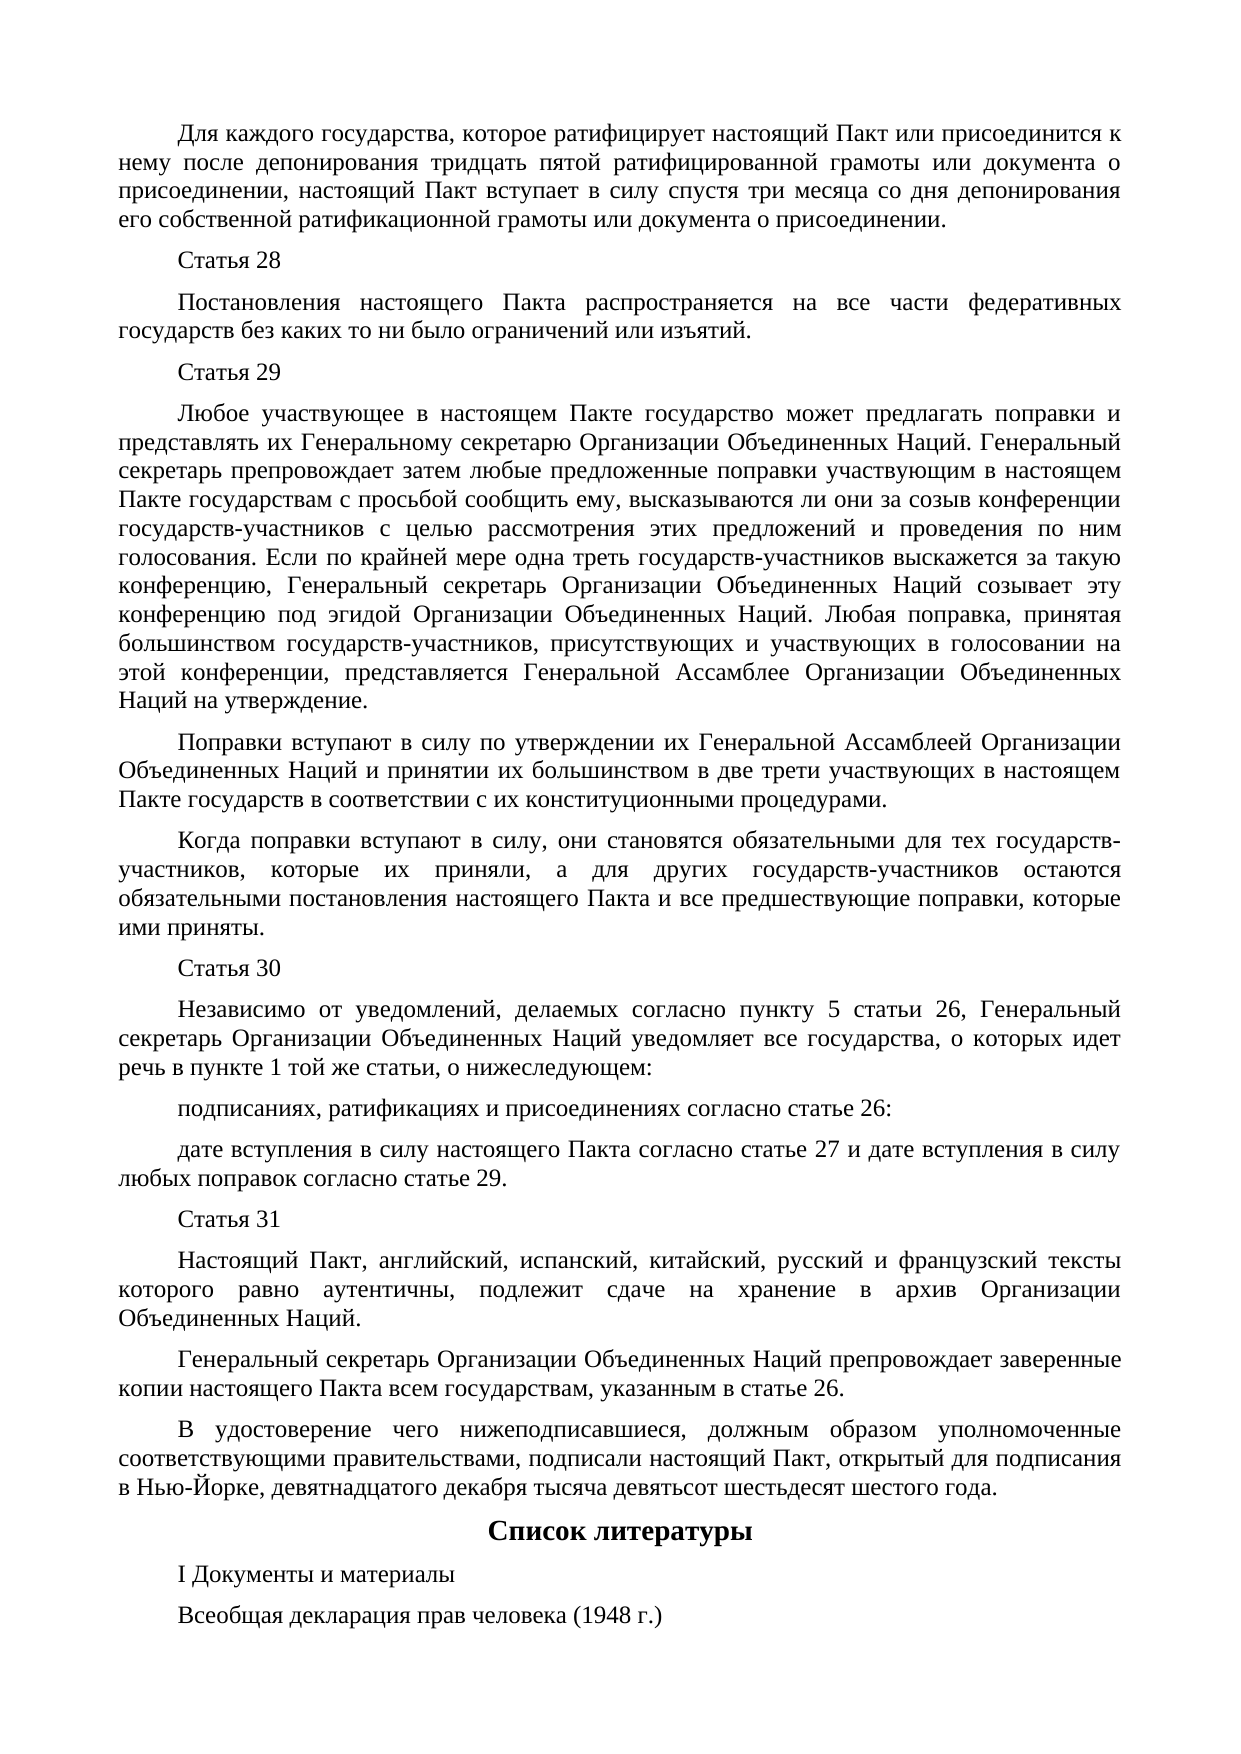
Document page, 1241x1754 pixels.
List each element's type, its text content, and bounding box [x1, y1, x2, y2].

text Список литературы [118, 1513, 1122, 1547]
text Статья 31 [118, 1204, 1122, 1233]
text Любое участвующее в настоящем Пакте государство может предлагать поправки и представлять их Генеральному секретарю Организации Объединенных Наций. Генеральный секретарь препровождает затем любые предложенные поправки участвующим в настоящем Пакте государствам с просьбой сообщить ему, высказываются ли они за созыв конференции государств-участников с целью рассмотрения этих предложений и проведения по ним голосования. Если по крайней мере одна треть государств-участников выскажется за такую конференцию, Генеральный секретарь Организации Объединенных Наций созывает эту конференцию под эгидой Организации Объединенных Наций. Любая поправка, принятая большинством государств-участников, присутствующих и участвующих в голосовании на этой конференции, представляется Генеральной Ассамблее Организации Объединенных Наций на утверждение. [118, 398, 1122, 714]
text Статья 30 [118, 953, 1122, 982]
text Когда поправки вступают в силу, они становятся обязательными для тех государств-участников, которые их приняли, а для других государств-участников остаются обязательными постановления настоящего Пакта и все предшествующие поправки, которые ими приняты. [118, 826, 1122, 941]
text Генеральный секретарь Организации Объединенных Наций препровождает заверенные копии настоящего Пакта всем государствам, указанным в статье 26. [118, 1344, 1122, 1402]
text Настоящий Пакт, английский, испанский, китайский, русский и французский тексты которого равно аутентичны, подлежит сдаче на хранение в архив Организации Объединенных Наций. [118, 1246, 1122, 1332]
text дате вступления в силу настоящего Пакта согласно статье 27 и дате вступления в силу любых поправок согласно статье 29. [118, 1134, 1122, 1192]
text Статья 28 [118, 246, 1122, 274]
text Постановления настоящего Пакта распространяется на все части федеративных государств без каких то ни было ограничений или изъятий. [118, 287, 1122, 344]
text Поправки вступают в силу по утверждении их Генеральной Ассамблеей Организации Объединенных Наций и принятии их большинством в две трети участвующих в настоящем Пакте государств в соответствии с их конституционными процедурами. [118, 727, 1122, 813]
text Независимо от уведомлений, делаемых согласно пункту 5 статьи 26, Генеральный секретарь Организации Объединенных Наций уведомляет все государства, о которых идет речь в пункте 1 той же статьи, о нижеследующем: [118, 994, 1122, 1081]
text Всеобщая декларация прав человека (1948 г.) [118, 1600, 1122, 1629]
text подписаниях, ратификациях и присоединениях согласно статье 26: [118, 1093, 1122, 1122]
text I Документы и материалы [118, 1559, 1122, 1588]
text Для каждого государства, которое ратифицирует настоящий Пакт или присоединится к нему после депонирования тридцать пятой ратифицированной грамоты или документа о присоединении, настоящий Пакт вступает в силу спустя три месяца со дня депонирования его собственной ратификационной грамоты или документа о присоединении. [118, 118, 1122, 233]
text В удостоверение чего нижеподписавшиеся, должным образом уполномоченные соответствующими правительствами, подписали настоящий Пакт, открытый для подписания в Нью-Йорке, девятнадцатого декабря тысяча девятьсот шестьдесят шестого года. [118, 1414, 1122, 1501]
text Статья 29 [118, 357, 1122, 386]
